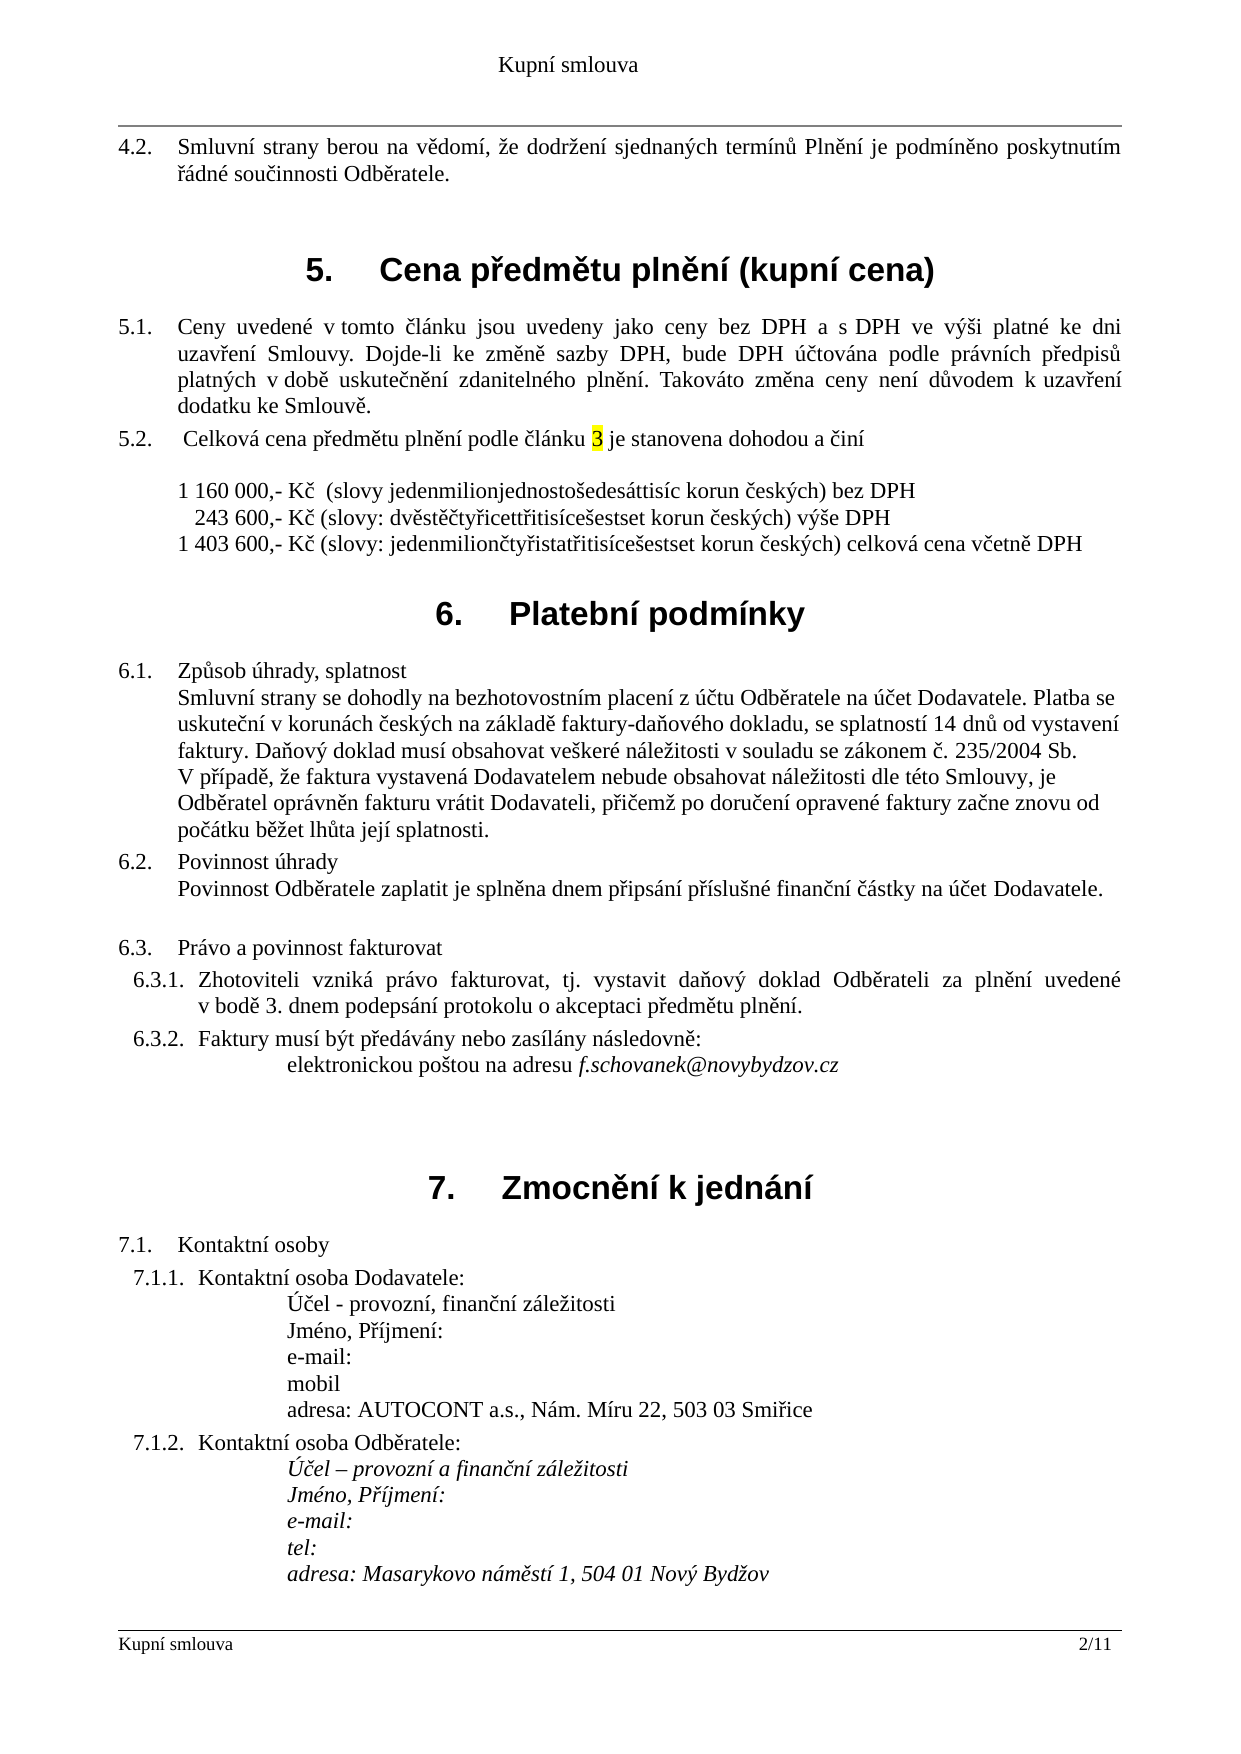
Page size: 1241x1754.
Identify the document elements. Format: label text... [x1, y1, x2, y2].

text Povinnost Odběratele zaplatit je splněna dnem připsání příslušné finanční částky na účet Dodavatele. [177, 875, 1122, 927]
text 1 160 000,- Kč (slovy jedenmilionjednostošedesáttisíc korun českých) bez DPH [177, 478, 1122, 504]
subtitle Kontaktní osoba Odběratele: [133, 1428, 1122, 1455]
text e-mail: [287, 1343, 1122, 1369]
text Účel – provozní a finanční záležitosti [287, 1455, 1122, 1481]
text adresa: AUTOCONT a.s., Nám. Míru 22, 503 03 Smiřice [287, 1396, 1122, 1422]
text adresa: Masarykovo náměstí 1, 504 01 Nový Bydžov [287, 1560, 1122, 1587]
text mobil [287, 1369, 1122, 1396]
text Jméno, Příjmení: [287, 1317, 1122, 1343]
subtitle Právo a povinnost fakturovat [118, 934, 1122, 960]
subtitle Kontaktní osoby [118, 1232, 1122, 1258]
subtitle Ceny uvedené v tomto článku jsou uvedeny jako ceny bez DPH a s DPH ve výši platné ke dni uzavření Smlouvy. Dojde-li ke změně sazby DPH, bude DPH účtována podle právních předpisů platných v době uskutečnění zdanitelného plnění. Takováto změna ceny není důvodem k uzavření dodatku ke Smlouvě. [118, 313, 1122, 419]
text Účel - provozní, finanční záležitosti [287, 1291, 1122, 1317]
text Smluvní strany se dohodly na bezhotovostním placení z účtu Odběratele na účet Dodavatele. Platba se uskuteční v korunách českých na základě faktury-daňového dokladu, se splatností 14 dnů od vystavení faktury. Daňový doklad musí obsahovat veškeré náležitosti v souladu se zákonem č. 235/2004 Sb. V případě, že faktura vystavená Dodavatelem nebude obsahovat náležitosti dle této Smlouvy, je Odběratel oprávněn fakturu vrátit Dodavateli, přičemž po doručení opravené faktury začne znovu od počátku běžet lhůta její splatnosti. [177, 684, 1122, 842]
subtitle Zhotoviteli vzniká právo fakturovat, tj. vystavit daňový doklad Odběrateli za plnění uvedené v bodě 3. dnem podepsání protokolu o akceptaci předmětu plnění. [133, 966, 1122, 1019]
subtitle Povinnost úhrady [118, 848, 1122, 875]
text e-mail: [287, 1508, 1122, 1534]
subtitle Platební podmínky [118, 594, 1122, 633]
subtitle Celková cena předmětu plnění podle článku 3 je stanovena dohodou a činí [118, 425, 592, 451]
text elektronickou poštou na adresu f.schovanek@novybydzov.cz [287, 1052, 1122, 1078]
subtitle Kontaktní osoba Dodavatele: [133, 1264, 1122, 1291]
text tel: [287, 1534, 1122, 1560]
subtitle Celková cena předmětu plnění podle článku 3 je stanovena dohodou a činí [603, 425, 1122, 451]
subtitle Cena předmětu plnění (kupní cena) [118, 250, 1122, 288]
subtitle Smluvní strany berou na vědomí, že dodržení sjednaných termínů Plnění je podmíněno poskytnutím řádné součinnosti Odběratele. [118, 133, 1122, 186]
text Jméno, Příjmení: [287, 1481, 1122, 1508]
subtitle Zmocnění k jednání [118, 1168, 1122, 1207]
text 243 600,- Kč (slovy: dvěstěčtyřicettřitisícešestset korun českých) výše DPH [177, 504, 1122, 530]
subtitle Způsob úhrady, splatnost [118, 658, 1122, 684]
text 1 403 600,- Kč (slovy: jedenmiliončtyřistatřitisícešestset korun českých) celková cena včetně DPH [177, 530, 1122, 557]
subtitle Faktury musí být předávány nebo zasílány následovně: [133, 1025, 1122, 1052]
